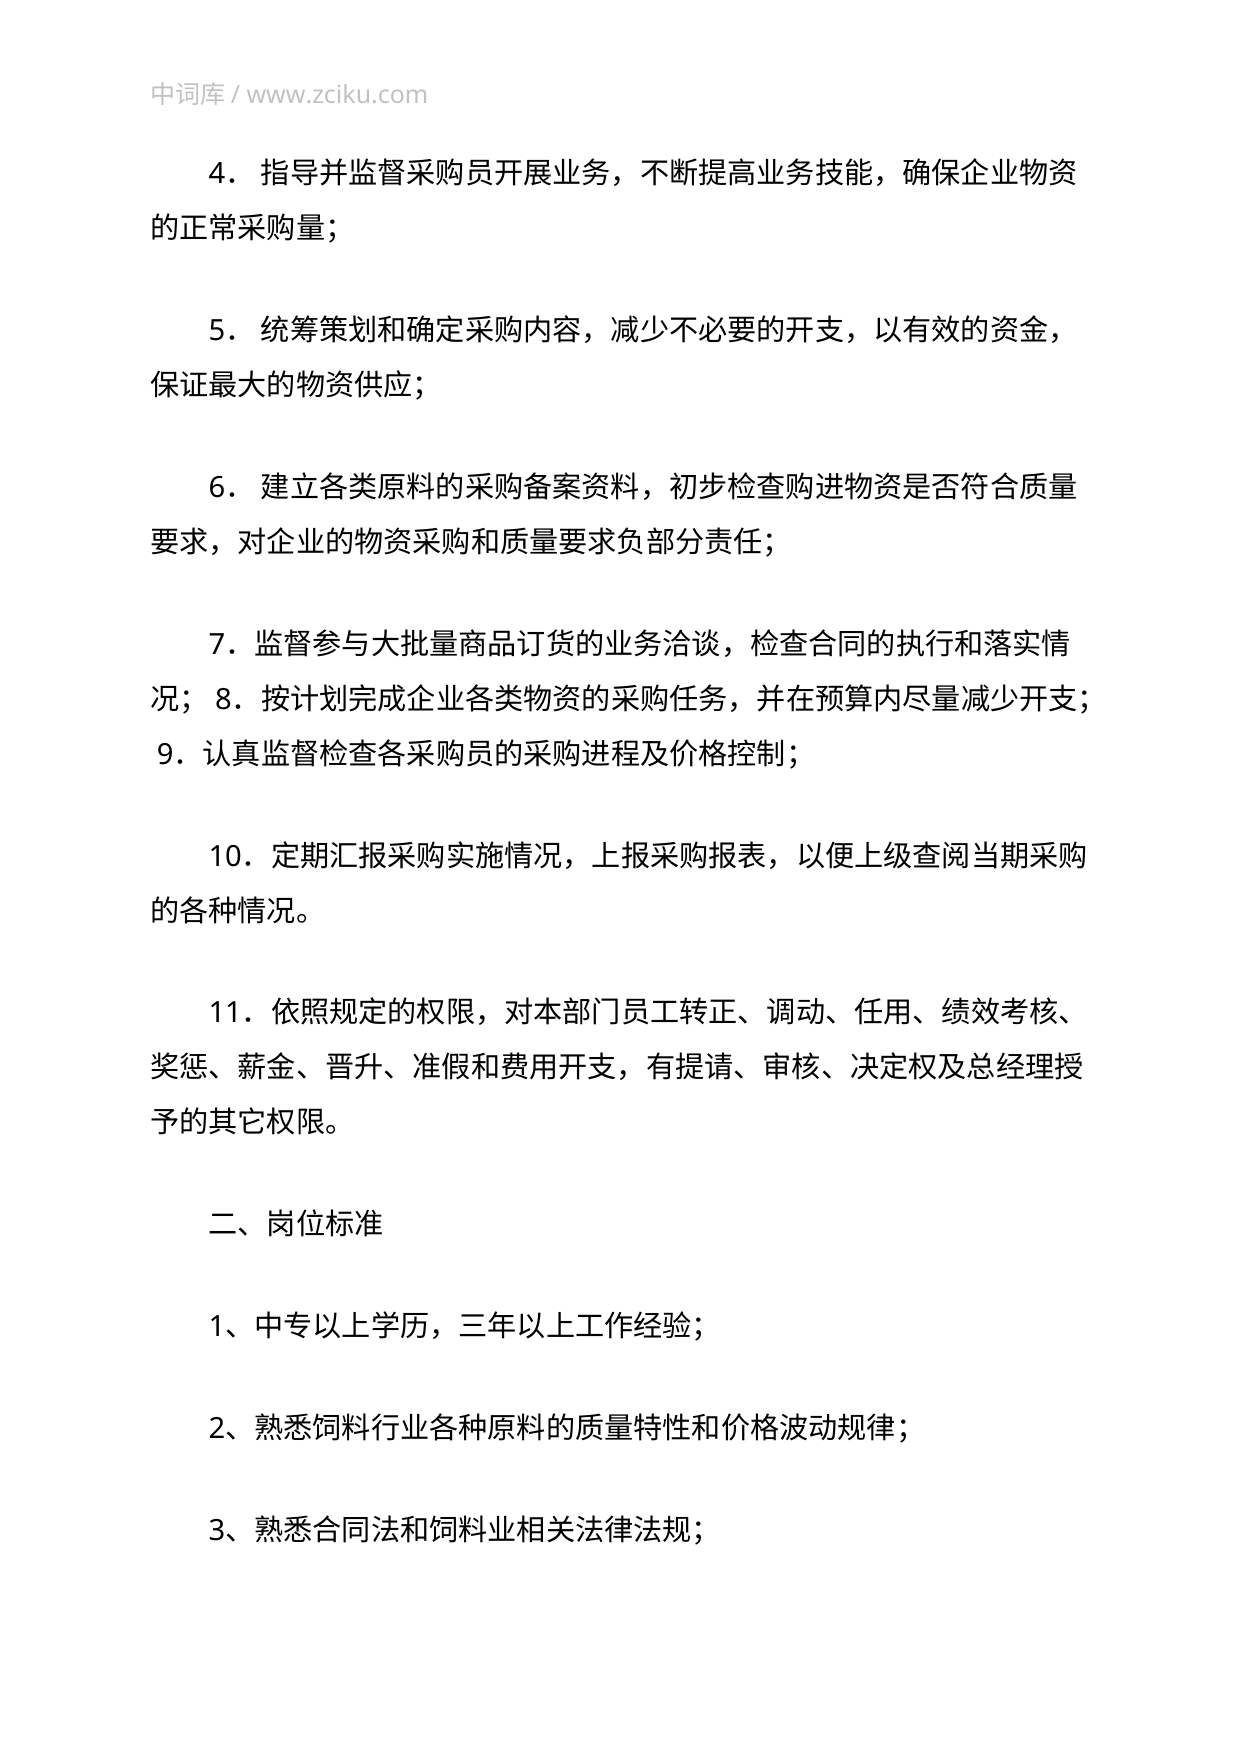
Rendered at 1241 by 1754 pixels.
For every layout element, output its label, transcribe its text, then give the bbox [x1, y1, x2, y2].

text 7．监督参与大批量商品订货的业务洽谈，检查合同的执行和落实情况； 8．按计划完成企业各类物资的采购任务，并在预算内尽量减少开支； 9．认真监督检查各采购员的采购进程及价格控制； [150, 620, 1090, 773]
text 5． 统筹策划和确定采购内容，减少不必要的开支，以有效的资金，保证最大的物资供应； [150, 307, 1090, 404]
text 二、岗位标准 [150, 1201, 1090, 1243]
text 4． 指导并监督采购员开展业务，不断提高业务技能，确保企业物资的正常采购量； [150, 150, 1090, 247]
text 6． 建立各类原料的采购备案资料，初步检查购进物资是否符合质量要求，对企业的物资采购和质量要求负部分责任； [150, 463, 1090, 561]
text 3、熟悉合同法和饲料业相关法律法规； [150, 1506, 1090, 1549]
text 10．定期汇报采购实施情况，上报采购报表，以便上级查阅当期采购的各种情况。 [150, 832, 1090, 929]
text 2、熟悉饲料行业各种原料的质量特性和价格波动规律； [150, 1404, 1090, 1447]
text 1、中专以上学历，三年以上工作经验； [150, 1302, 1090, 1345]
text 11．依照规定的权限，对本部门员工转正、调动、任用、绩效考核、奖惩、薪金、晋升、准假和费用开支，有提请、审核、决定权及总经理授予的其它权限。 [150, 989, 1090, 1141]
